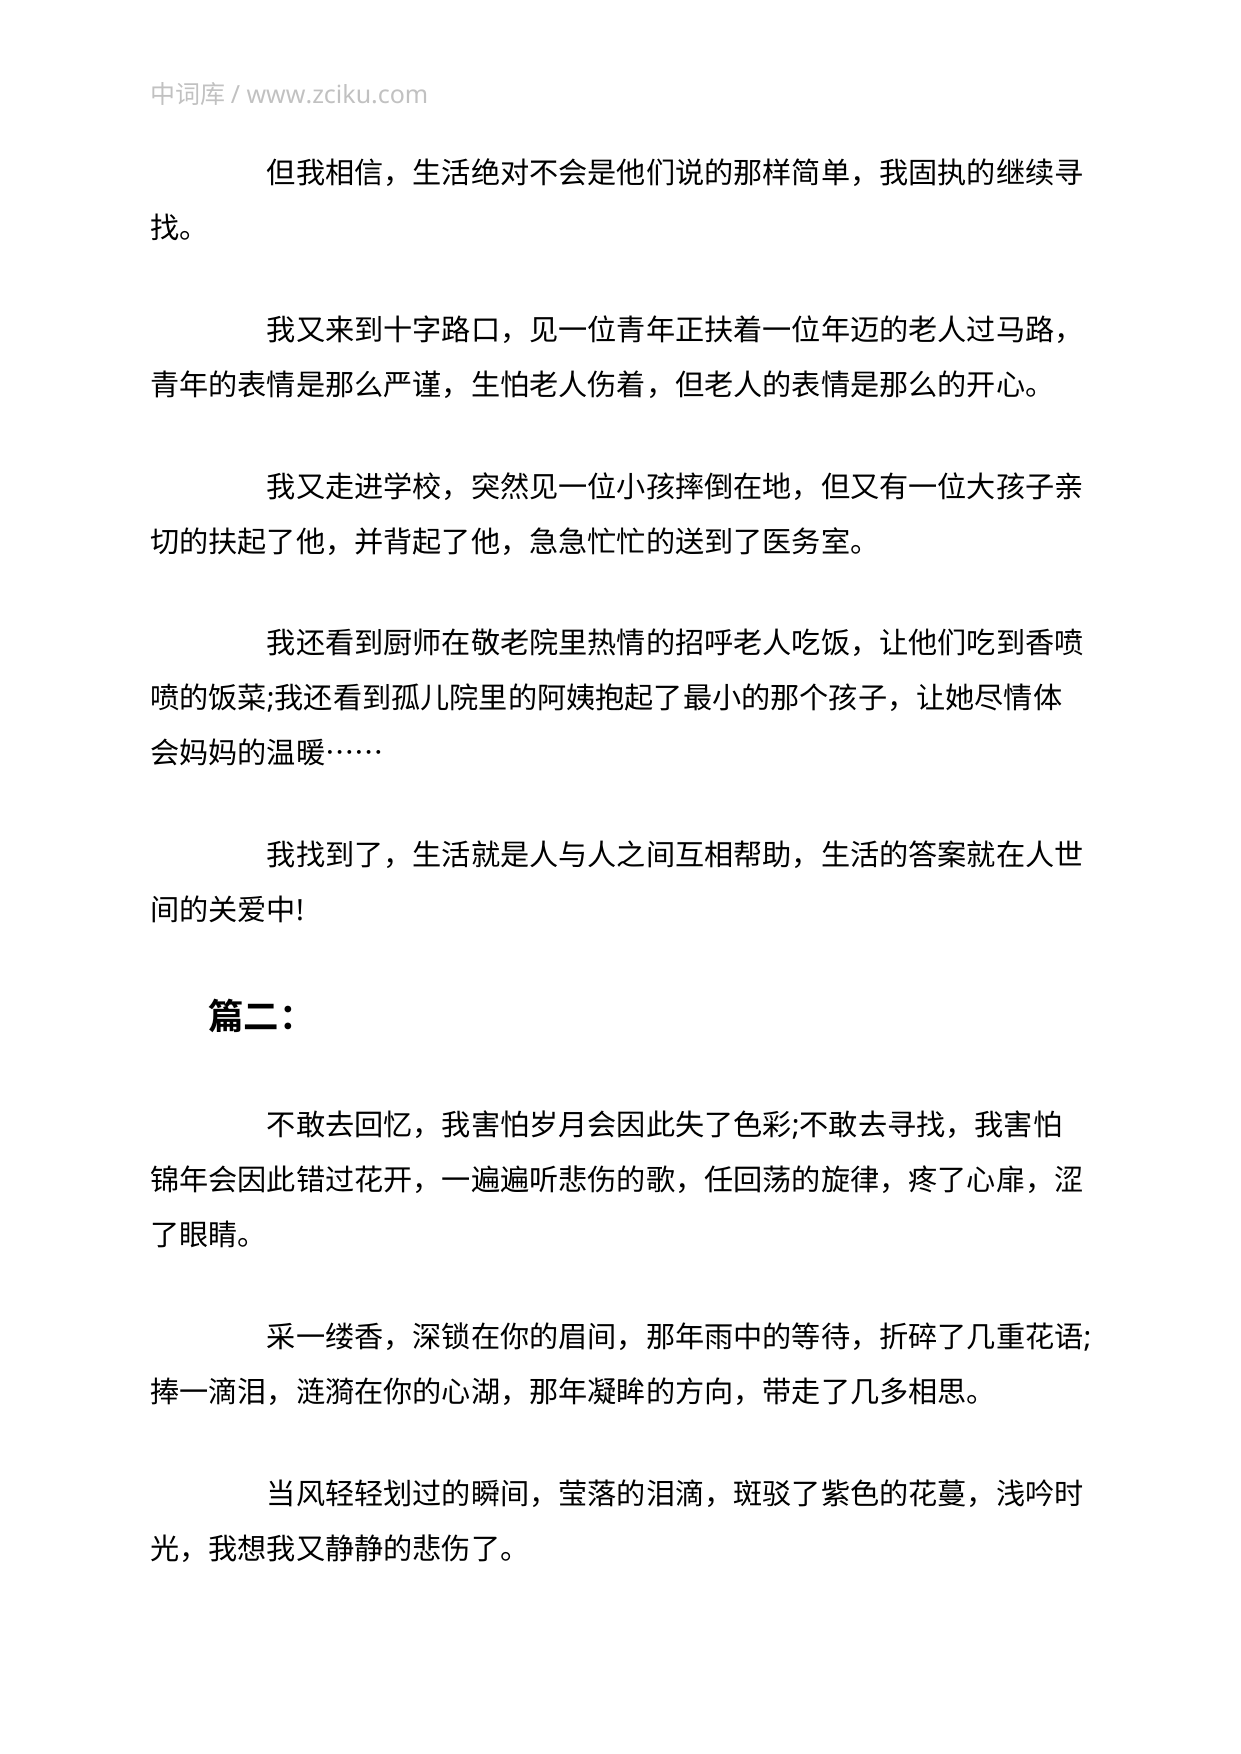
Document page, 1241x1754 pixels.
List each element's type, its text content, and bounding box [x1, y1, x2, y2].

text 我又走进学校，突然见一位小孩摔倒在地，但又有一位大孩子亲切的扶起了他，并背起了他，急急忙忙的送到了医务室。 [150, 463, 1090, 561]
text 不敢去回忆，我害怕岁月会因此失了色彩;不敢去寻找，我害怕锦年会因此错过花开，一遍遍听悲伤的歌，任回荡的旋律，疼了心扉，涩了眼睛。 [150, 1102, 1090, 1254]
text 采一缕香，深锁在你的眉间，那年雨中的等待，折碎了几重花语;捧一滴泪，涟漪在你的心湖，那年凝眸的方向，带走了几多相思。 [150, 1314, 1090, 1411]
text 我还看到厨师在敬老院里热情的招呼老人吃饭，让他们吃到香喷喷的饭菜;我还看到孤儿院里的阿姨抱起了最小的那个孩子，让她尽情体会妈妈的温暖…… [150, 620, 1090, 772]
text 篇二： [150, 988, 1090, 1040]
text 我又来到十字路口，见一位青年正扶着一位年迈的老人过马路，青年的表情是那么严谨，生怕老人伤着，但老人的表情是那么的开心。 [150, 307, 1090, 404]
text 我找到了，生活就是人与人之间互相帮助，生活的答案就在人世间的关爱中! [150, 832, 1090, 929]
text 当风轻轻划过的瞬间，莹落的泪滴，斑驳了紫色的花蔓，浅吟时光，我想我又静静的悲伤了。 [150, 1470, 1090, 1568]
text 但我相信，生活绝对不会是他们说的那样简单，我固执的继续寻找。 [150, 150, 1090, 247]
